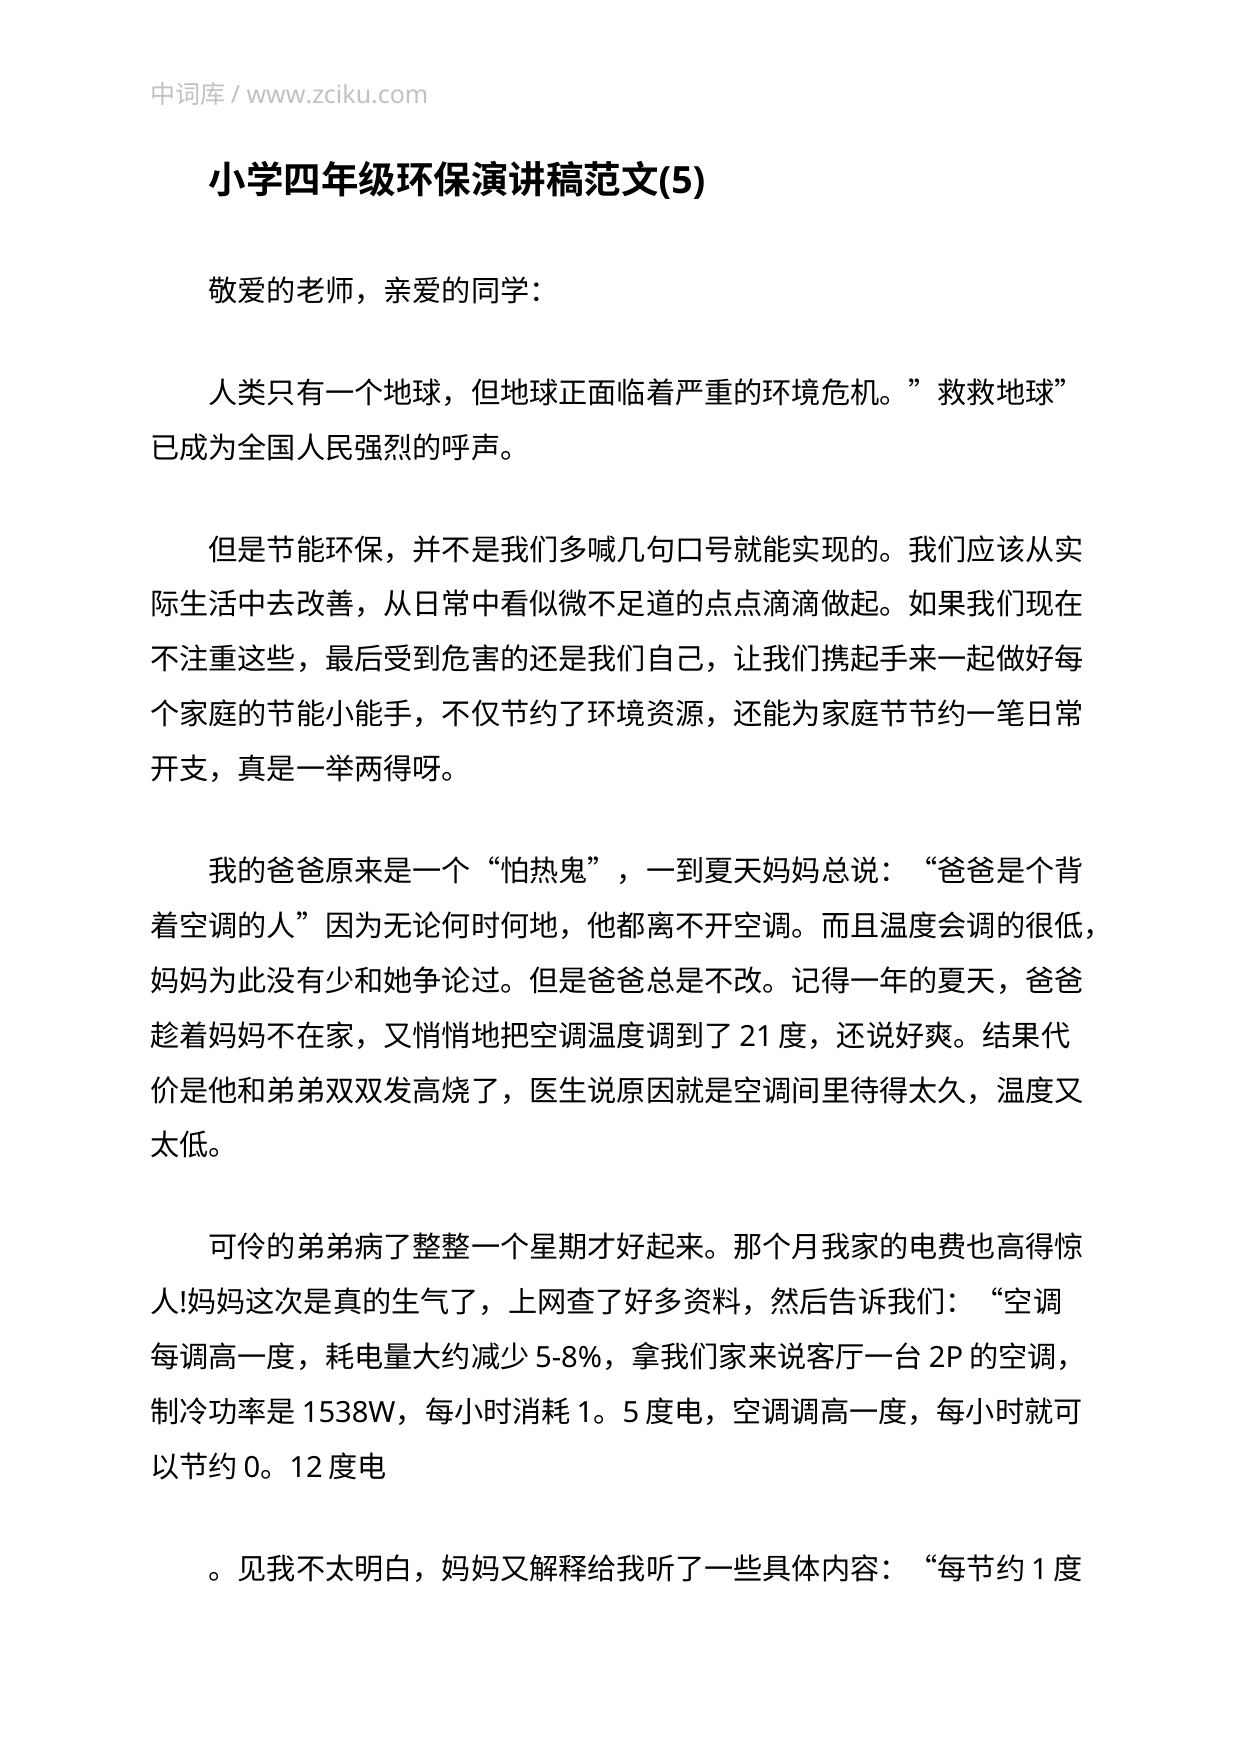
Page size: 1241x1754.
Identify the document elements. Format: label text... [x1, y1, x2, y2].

text 人类只有一个地球，但地球正面临着严重的环境危机。”救救地球”已成为全国人民强烈的呼声。 [150, 369, 1090, 467]
text 但是节能环保，并不是我们多喊几句口号就能实现的。我们应该从实际生活中去改善，从日常中看似微不足道的点点滴滴做起。如果我们现在不注重这些，最后受到危害的还是我们自己，让我们携起手来一起做好每个家庭的节能小能手，不仅节约了环境资源，还能为家庭节节约一笔日常开支，真是一举两得呀。 [150, 526, 1090, 788]
text 我的爸爸原来是一个“怕热鬼”，一到夏天妈妈总说：“爸爸是个背着空调的人”因为无论何时何地，他都离不开空调。而且温度会调的很低，妈妈为此没有少和她争论过。但是爸爸总是不改。记得一年的夏天，爸爸趁着妈妈不在家，又悄悄地把空调温度调到了21度，还说好爽。结果代价是他和弟弟双双发高烧了，医生说原因就是空调间里待得太久，温度又太低。 [150, 847, 1090, 1164]
text 可伶的弟弟病了整整一个星期才好起来。那个月我家的电费也高得惊人!妈妈这次是真的生气了，上网查了好多资料，然后告诉我们：“空调每调高一度，耗电量大约减少5-8%，拿我们家来说客厅一台2P的空调，制冷功率是1538W，每小时消耗1。5度电，空调调高一度，每小时就可以节约0。12度电 [150, 1224, 1090, 1486]
text 小学四年级环保演讲稿范文(5) [150, 150, 1090, 204]
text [150, 1546, 1090, 1588]
text 敬爱的老师，亲爱的同学： [150, 268, 1090, 310]
